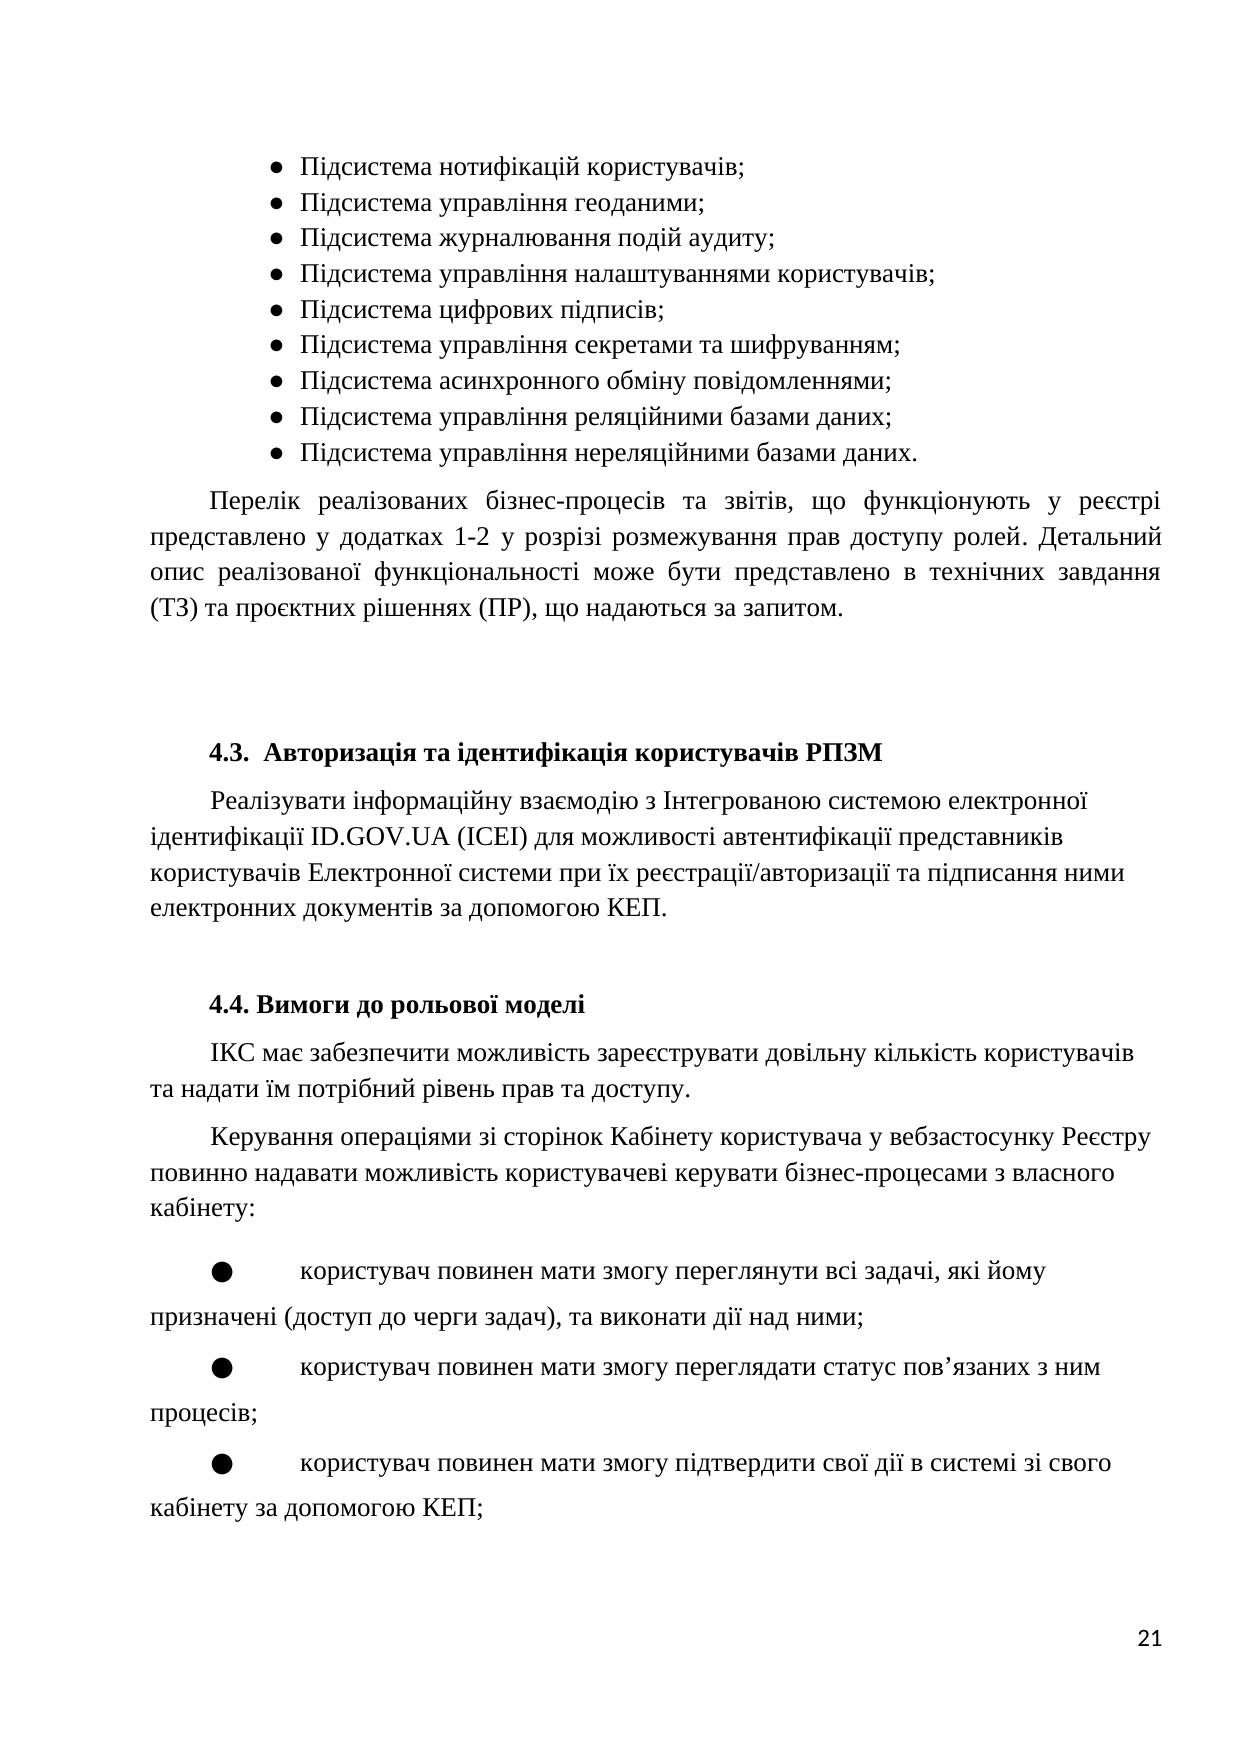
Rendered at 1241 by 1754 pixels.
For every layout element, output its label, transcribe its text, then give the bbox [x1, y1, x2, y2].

list Підсистема управління нереляційними базами даних. [209, 436, 1162, 467]
list Підсистема цифрових підписів; [209, 293, 1162, 324]
text Перелік реалізованих бізнес-процесів та звітів, що функціонують у реєстрі представлено у додатках 1-2 у розрізі розмежування прав доступу ролей. Детальний опис реалізованої функціональності може бути представлено в технічних завдання (ТЗ) та проєктних рішеннях (ПР), що надаються за запитом. [150, 484, 1162, 622]
text Керування операціями зі сторінок Кабінету користувача у вебзастосунку Реєстру повинно надавати можливість користувачеві керувати бізнес-процесами з власного кабінету: [150, 1120, 1162, 1223]
list Підсистема управління геоданими; [209, 186, 1162, 217]
list Підсистема управління реляційними базами даних; [209, 400, 1162, 431]
list користувач повинен мати змогу переглянути всі задачі, які йому призначені (доступ до черги задач), та виконати дії над ними; [150, 1240, 1162, 1331]
list Підсистема нотифікацій користувачів; [209, 150, 1162, 181]
list користувач повинен мати змогу підтвердити свої дії в системі зі свого кабінету за допомогою КЕП; [150, 1431, 1162, 1523]
list Підсистема управління налаштуваннями користувачів; [209, 257, 1162, 288]
text Реалізувати інформаційну взаємодію з Інтегрованою системою електронної ідентифікації ID.GOV.UA (ІСЕІ) для можливості автентифікації представників користувачів Електронної системи при їх реєстрації/авторизації та підписання ними електронних документів за допомогою КЕП. [150, 784, 1162, 922]
list Підсистема асинхронного обміну повідомленнями; [209, 364, 1162, 396]
list Підсистема журналювання подій аудиту; [209, 221, 1162, 253]
text ІКС має забезпечити можливість зареєструвати довільну кількість користувачів та надати їм потрібний рівень прав та доступу. [150, 1036, 1162, 1103]
list користувач повинен мати змогу переглядати статус пов’язаних з ним процесів; [150, 1336, 1162, 1427]
subtitle 4.3. Авторизація та ідентифікація користувачів РПЗМ [150, 736, 1162, 767]
subtitle 4.4. Вимоги до рольової моделі [150, 988, 1162, 1019]
list Підсистема управління секретами та шифруванням; [209, 329, 1162, 360]
